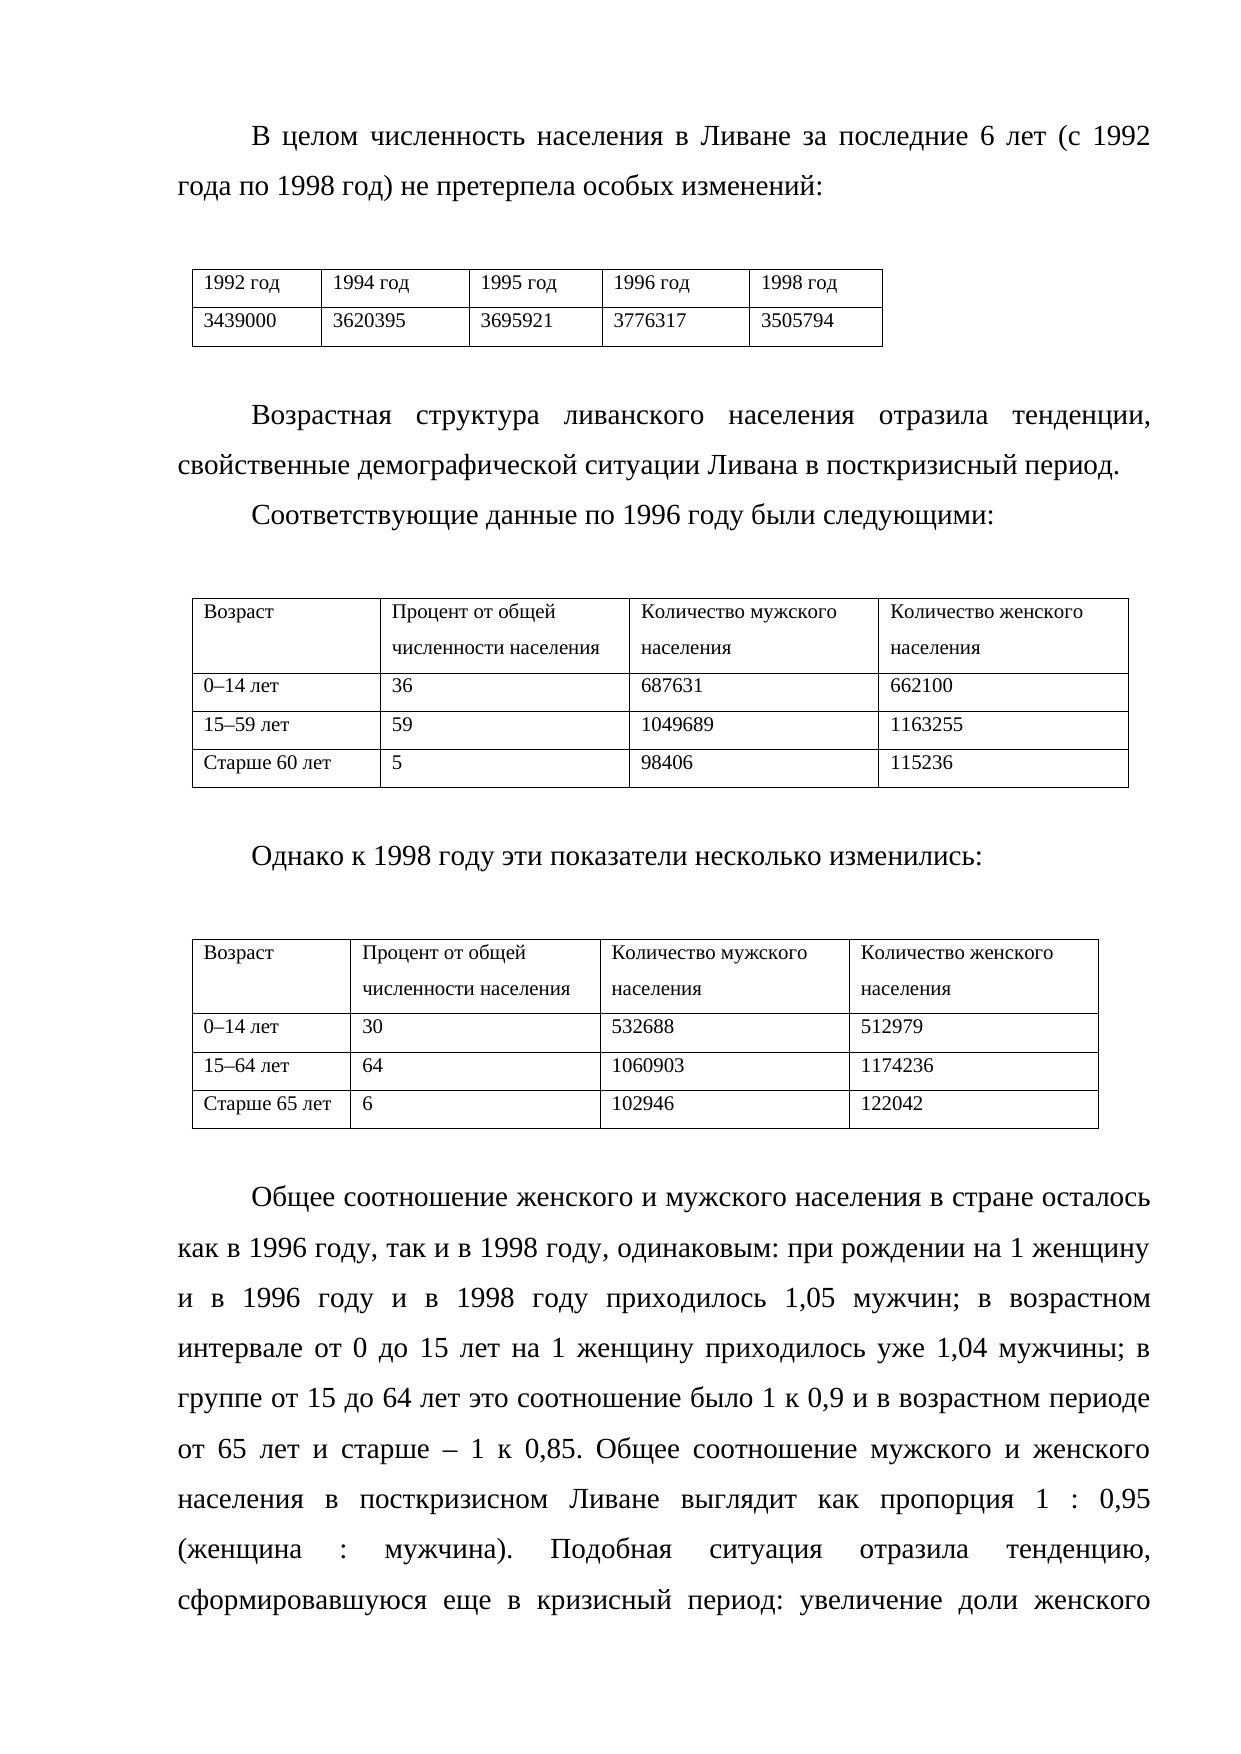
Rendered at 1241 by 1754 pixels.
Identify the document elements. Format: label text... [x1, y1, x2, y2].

table_header Процент от общей численности населения [381, 599, 629, 672]
table_header 1994 год [322, 270, 469, 307]
table_cell 3439000 [193, 308, 321, 346]
text В целом численность населения в Ливане за последние 6 лет (с 1992 года по 1998 год) не претерпела особых изменений: [177, 118, 1152, 202]
table_cell 59 [381, 712, 629, 749]
table_cell 15–59 лет [193, 712, 380, 749]
table_cell 30 [351, 1014, 600, 1052]
table_header Количество мужского населения [630, 599, 878, 672]
table_cell 687631 [630, 674, 878, 711]
table_cell 662100 [879, 674, 1128, 711]
table_header 1995 год [470, 270, 602, 307]
table_cell 6 [351, 1091, 600, 1128]
text Возрастная структура ливанского населения отразила тенденции, свойственные демографической ситуации Ливана в посткризисный период. [177, 397, 1152, 481]
table_header 1996 год [603, 270, 749, 307]
table_header Возраст [193, 599, 380, 672]
table_cell 0–14 лет [193, 674, 380, 711]
table_cell 1163255 [879, 712, 1128, 749]
table_cell 0–14 лет [193, 1014, 350, 1052]
table_header Количество мужского населения [601, 940, 849, 1013]
table_cell 1060903 [601, 1053, 849, 1090]
table_cell 15–64 лет [193, 1053, 350, 1090]
text Однако к 1998 году эти показатели несколько изменились: [177, 838, 1152, 872]
table_cell 5 [381, 750, 629, 787]
table_header Количество женского населения [850, 940, 1098, 1013]
table_cell Старше 60 лет [193, 750, 380, 787]
table_cell 512979 [850, 1014, 1098, 1052]
table_header 1998 год [750, 270, 882, 307]
table_cell 3620395 [322, 308, 469, 346]
table_cell 3505794 [750, 308, 882, 346]
table_cell 122042 [850, 1091, 1098, 1128]
text Соответствующие данные по 1996 году были следующими: [177, 497, 1152, 531]
table_cell 102946 [601, 1091, 849, 1128]
table_cell 1174236 [850, 1053, 1098, 1090]
table_cell 98406 [630, 750, 878, 787]
table_header Количество женского населения [879, 599, 1128, 672]
table_cell 3776317 [603, 308, 749, 346]
table_header Возраст [193, 940, 350, 1013]
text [177, 1179, 1152, 1615]
table_cell 1049689 [630, 712, 878, 749]
table_header 1992 год [193, 270, 321, 307]
table_cell 36 [381, 674, 629, 711]
table_header Процент от общей численности населения [351, 940, 600, 1013]
table_cell 115236 [879, 750, 1128, 787]
table_cell Старше 65 лет [193, 1091, 350, 1128]
table_cell 64 [351, 1053, 600, 1090]
table_cell 3695921 [470, 308, 602, 346]
table_cell 532688 [601, 1014, 849, 1052]
